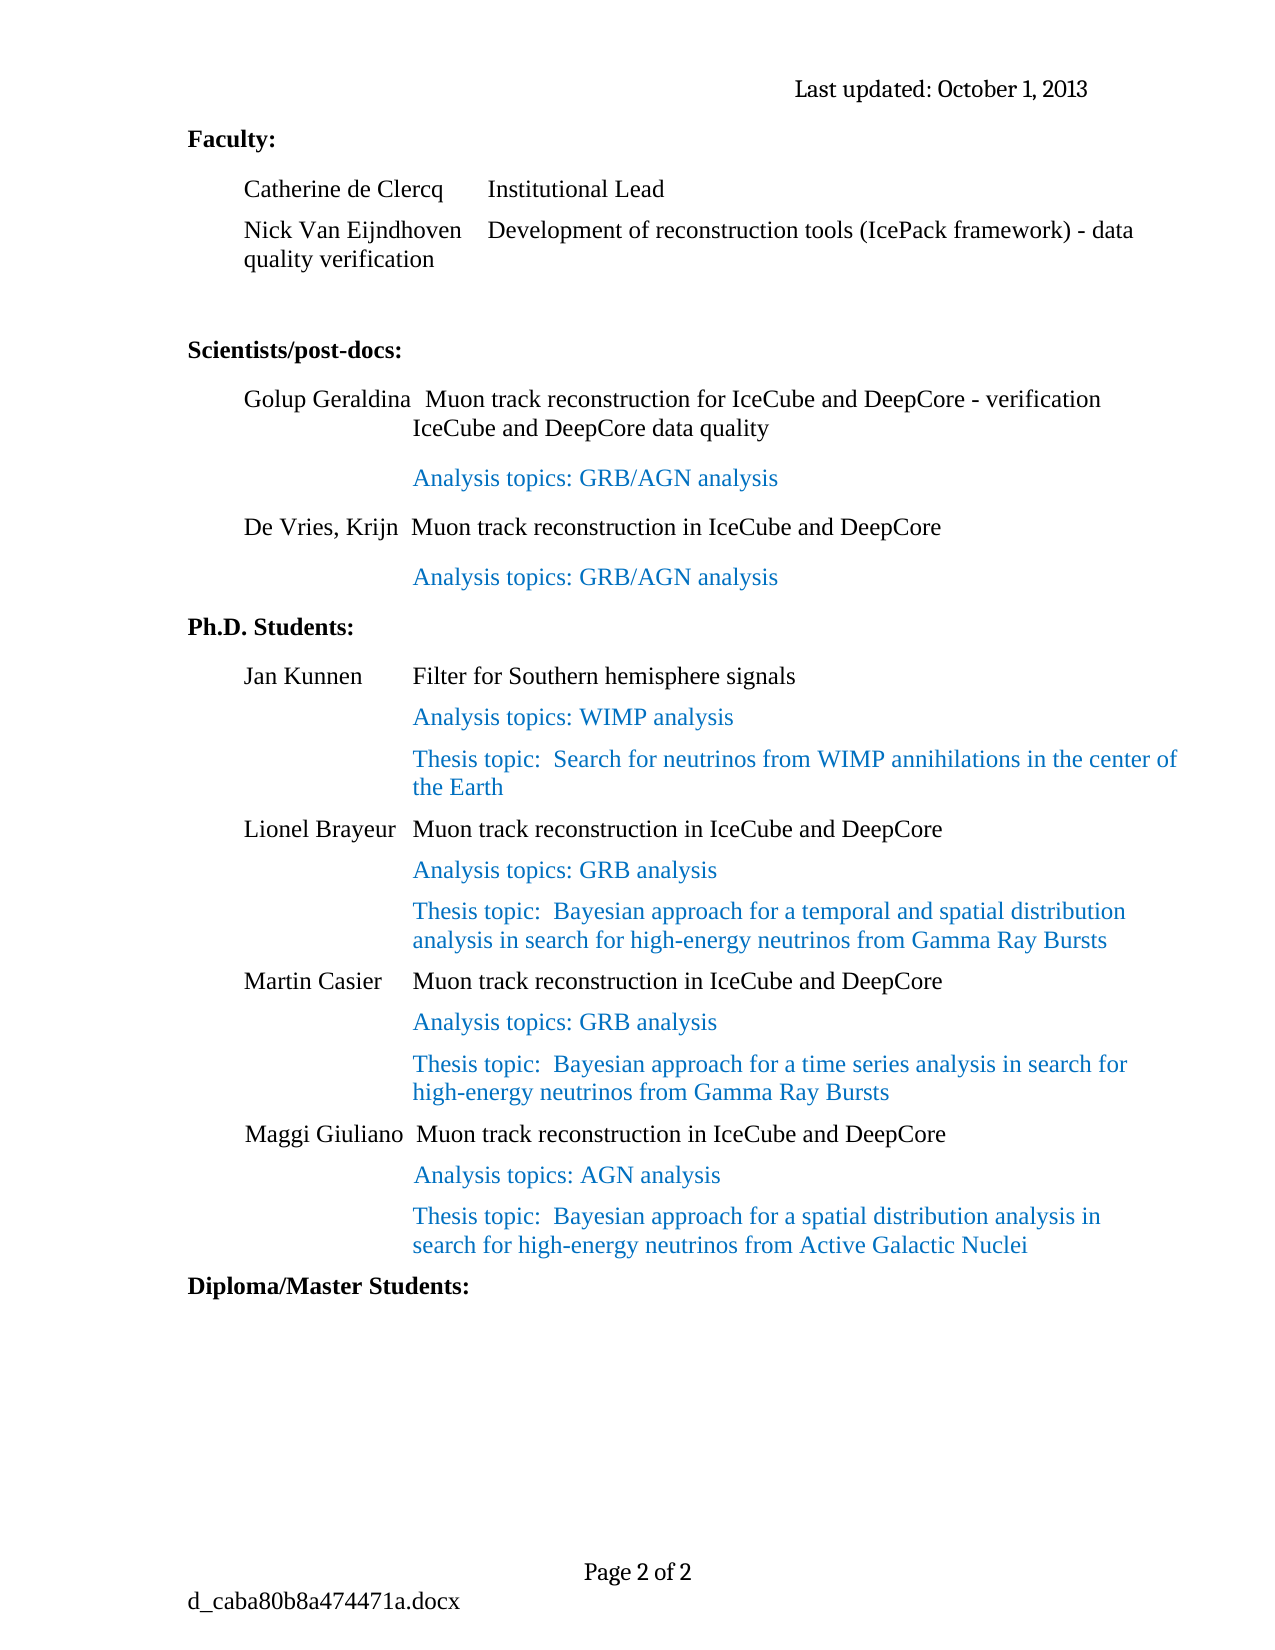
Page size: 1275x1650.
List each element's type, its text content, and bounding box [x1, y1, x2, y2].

text Jan Kunnen Filter for Southern hemisphere signals [244, 661, 1134, 690]
text Analysis topics: GRB/AGN analysis [412, 562, 1134, 591]
text Golup Geraldina Muon track reconstruction for IceCube and DeepCore - verification IceCube and DeepCore data quality [244, 384, 1134, 442]
text Thesis topic: Bayesian approach for a temporal and spatial distribution analysis in search for high-energy neutrinos from Gamma Ray Bursts [187, 896, 1134, 954]
text Ph.D. Students: [187, 612, 1134, 640]
text Lionel Brayeur Muon track reconstruction in IceCube and DeepCore [244, 814, 1134, 842]
text Martin Casier Muon track reconstruction in IceCube and DeepCore [244, 966, 1134, 995]
text Analysis topics: WIMP analysis [244, 702, 1134, 731]
text Scientists/post-docs: [187, 335, 1134, 364]
text Thesis topic: Bayesian approach for a spatial distribution analysis in search for high-energy neutrinos from Active Galactic Nuclei [187, 1201, 1134, 1259]
text De Vries, Krijn Muon track reconstruction in IceCube and DeepCore [244, 512, 1134, 541]
text Maggi Giuliano Muon track reconstruction in IceCube and DeepCore [244, 1119, 1134, 1147]
text Catherine de Clercq Institutional Lead [244, 174, 1134, 203]
text Thesis topic: Search for neutrinos from WIMP annihilations in the center of the Earth [412, 744, 1181, 801]
text Analysis topics: AGN analysis [244, 1160, 1134, 1189]
text Faculty: [187, 124, 1087, 153]
text Thesis topic: Bayesian approach for a time series analysis in search for high-energy neutrinos from Gamma Ray Bursts [187, 1049, 1134, 1106]
text Analysis topics: GRB/AGN analysis [394, 463, 1134, 492]
text Nick Van Eijndhoven Development of reconstruction tools (IcePack framework) - data quality verification [244, 215, 1134, 273]
text Diploma/Master Students: [187, 1271, 1134, 1300]
text Analysis topics: GRB analysis [244, 855, 1134, 884]
text Analysis topics: GRB analysis [394, 1007, 1134, 1036]
